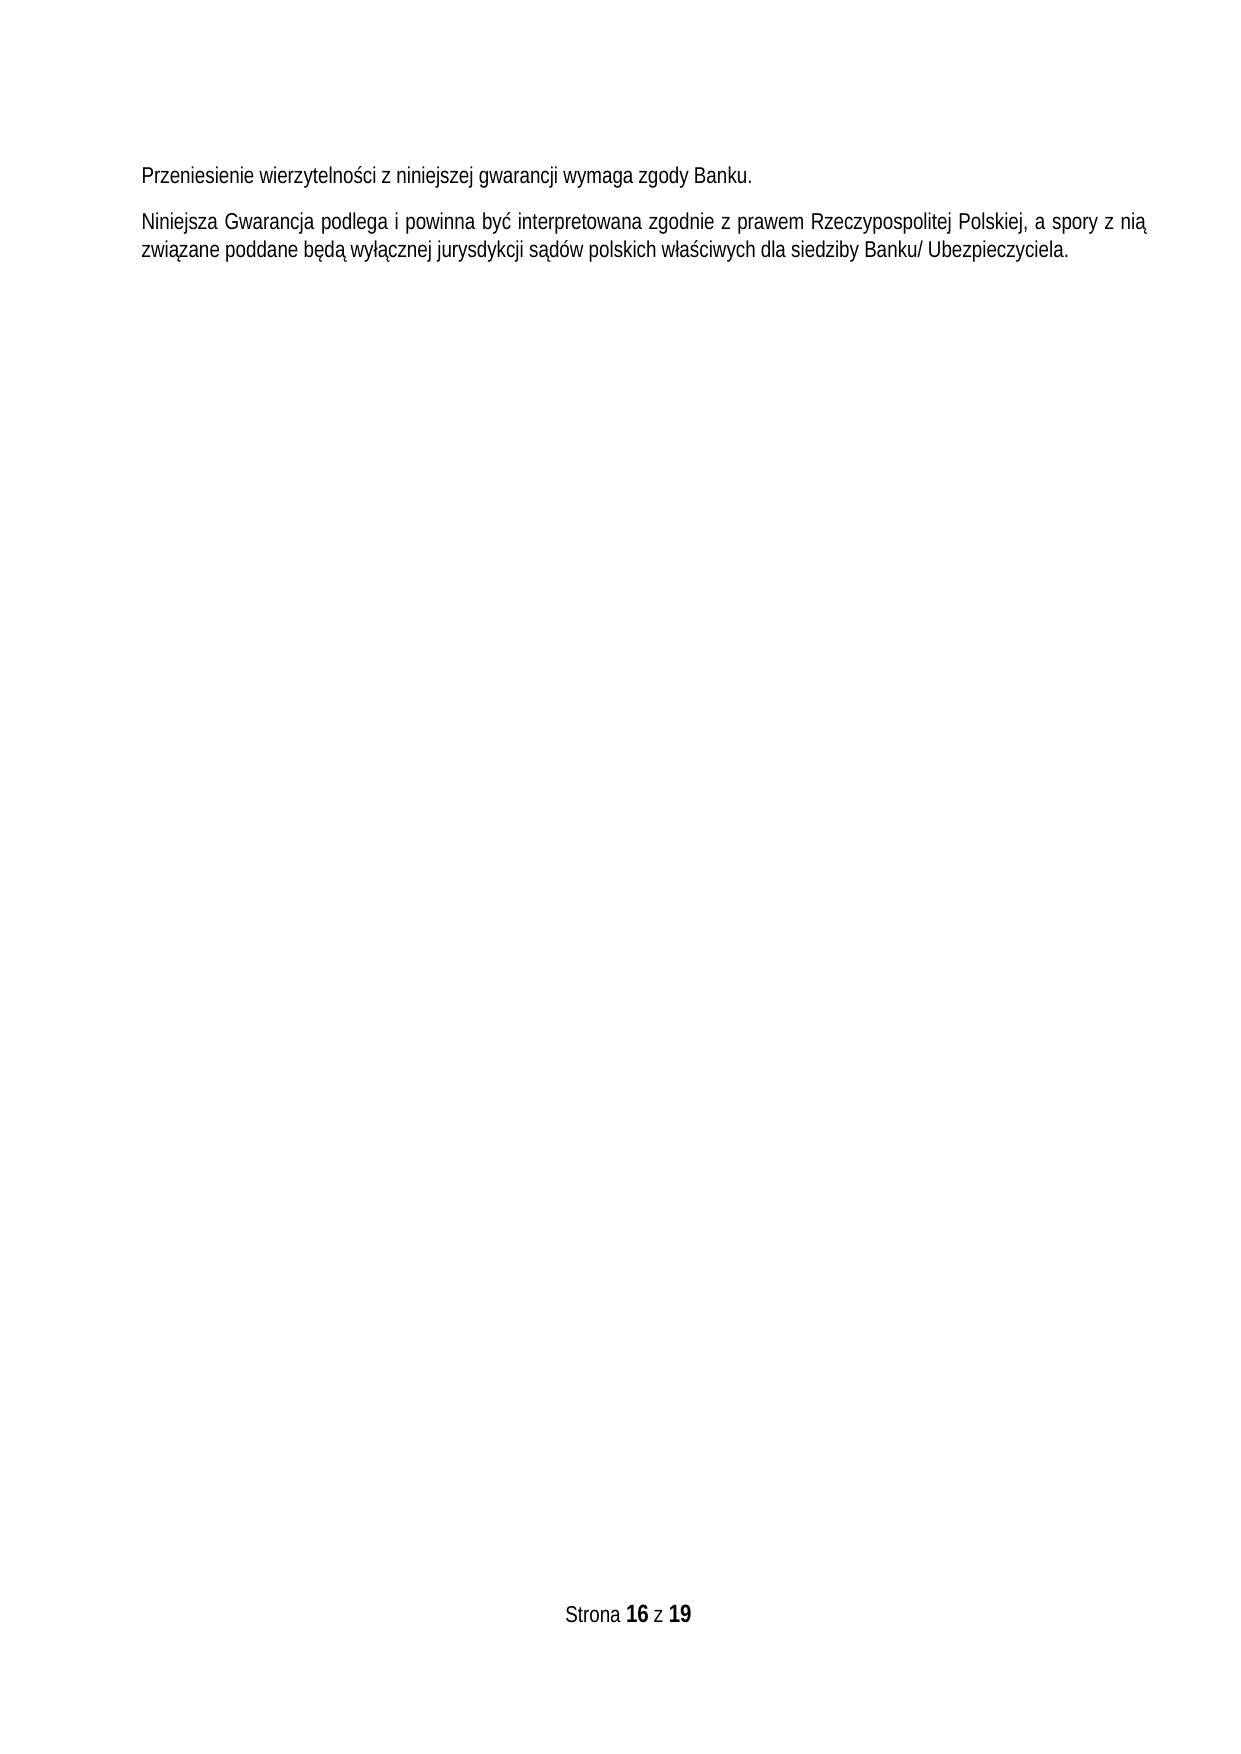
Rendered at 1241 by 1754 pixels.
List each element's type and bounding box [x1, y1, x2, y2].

table_cell [134, 163, 1154, 1589]
